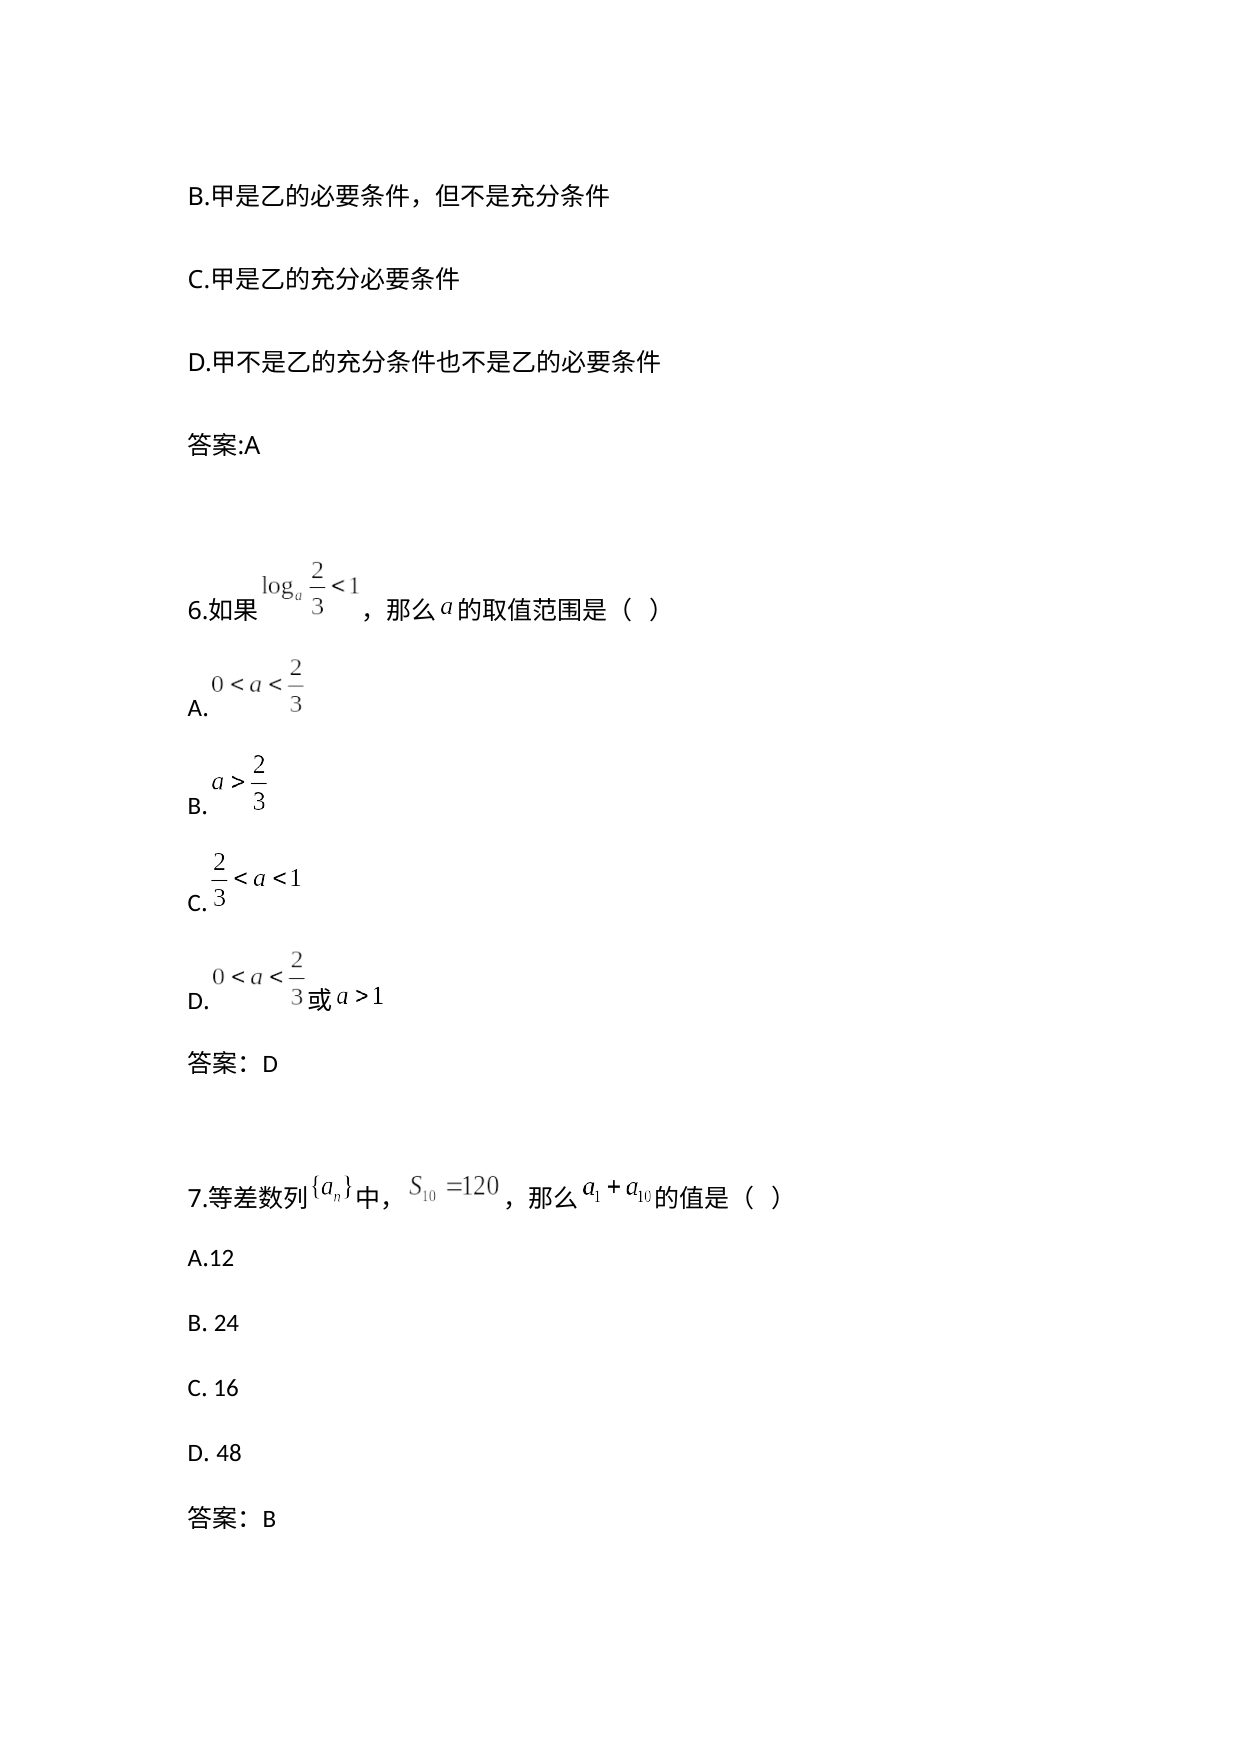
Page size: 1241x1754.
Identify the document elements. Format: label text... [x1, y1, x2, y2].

text B. [187, 736, 1053, 834]
text C. 16 [187, 1354, 1053, 1419]
text A.12 [187, 1224, 1053, 1289]
text B. 24 [187, 1289, 1053, 1354]
text D. 48 [187, 1419, 1053, 1484]
text D.或 [187, 931, 1053, 1029]
text C. [187, 834, 1053, 931]
text 答案:A [187, 411, 1053, 476]
text 6.如果，那么的取值范围是（ ） [187, 541, 1053, 639]
text A. [187, 639, 1053, 736]
text 答案：B [187, 1484, 1053, 1549]
text D.甲不是乙的充分条件也不是乙的必要条件 [187, 328, 1053, 393]
text 7.等差数列中，，那么的值是（ ） [187, 1159, 1053, 1224]
text C.甲是乙的充分必要条件 [187, 245, 1053, 310]
text B.甲是乙的必要条件，但不是充分条件 [187, 162, 1053, 227]
text 答案：D [187, 1029, 1053, 1094]
